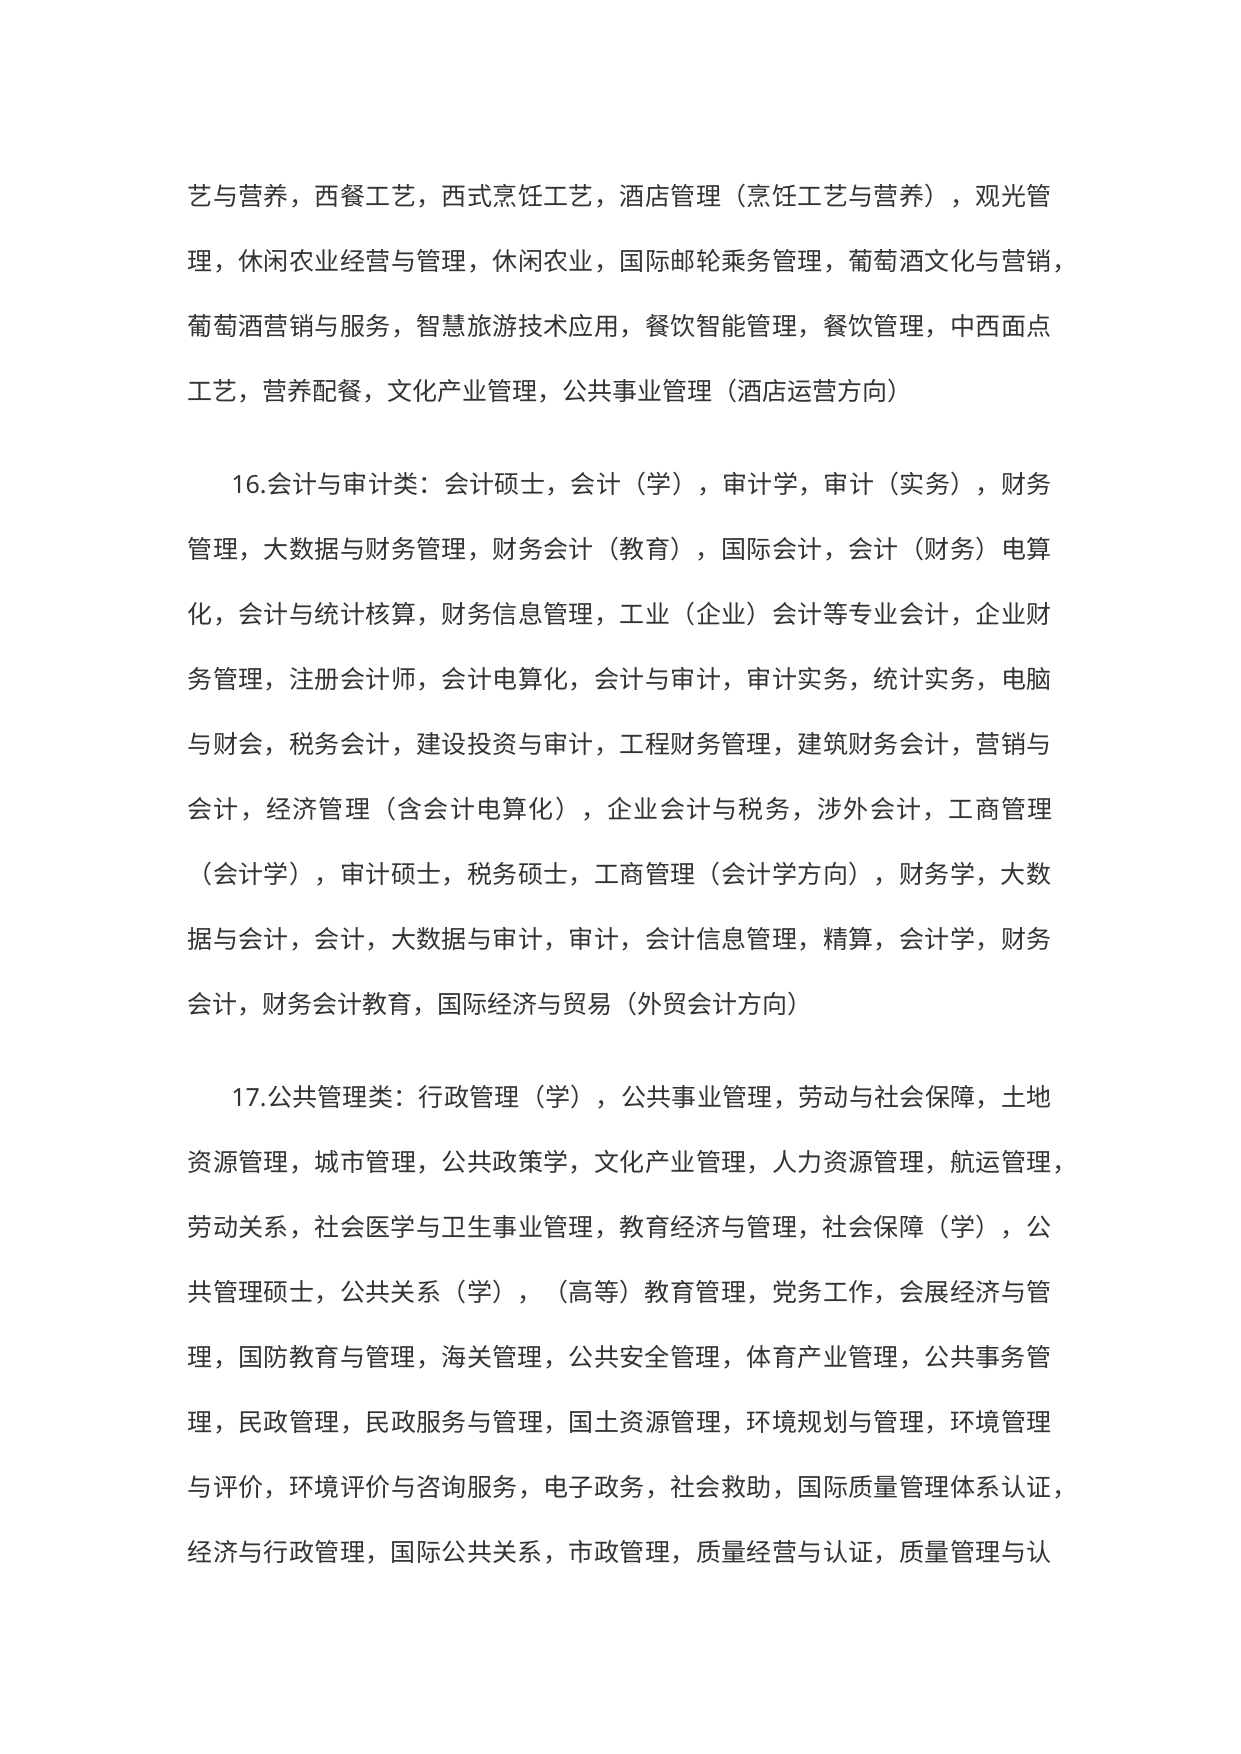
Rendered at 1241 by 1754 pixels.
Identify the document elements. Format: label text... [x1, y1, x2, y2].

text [187, 162, 1053, 422]
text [187, 1063, 1053, 1583]
text 16.会计与审计类：会计硕士，会计（学），审计学，审计（实务），财务管理，大数据与财务管理，财务会计（教育），国际会计，会计（财务）电算化，会计与统计核算，财务信息管理，工业（企业）会计等专业会计，企业财务管理，注册会计师，会计电算化，会计与审计，审计实务，统计实务，电脑与财会，税务会计，建设投资与审计，工程财务管理，建筑财务会计，营销与会计，经济管理（含会计电算化），企业会计与税务，涉外会计，工商管理（会计学），审计硕士，税务硕士，工商管理（会计学方向），财务学，大数据与会计，会计，大数据与审计，审计，会计信息管理，精算，会计学，财务会计，财务会计教育，国际经济与贸易（外贸会计方向） [187, 450, 1053, 1035]
